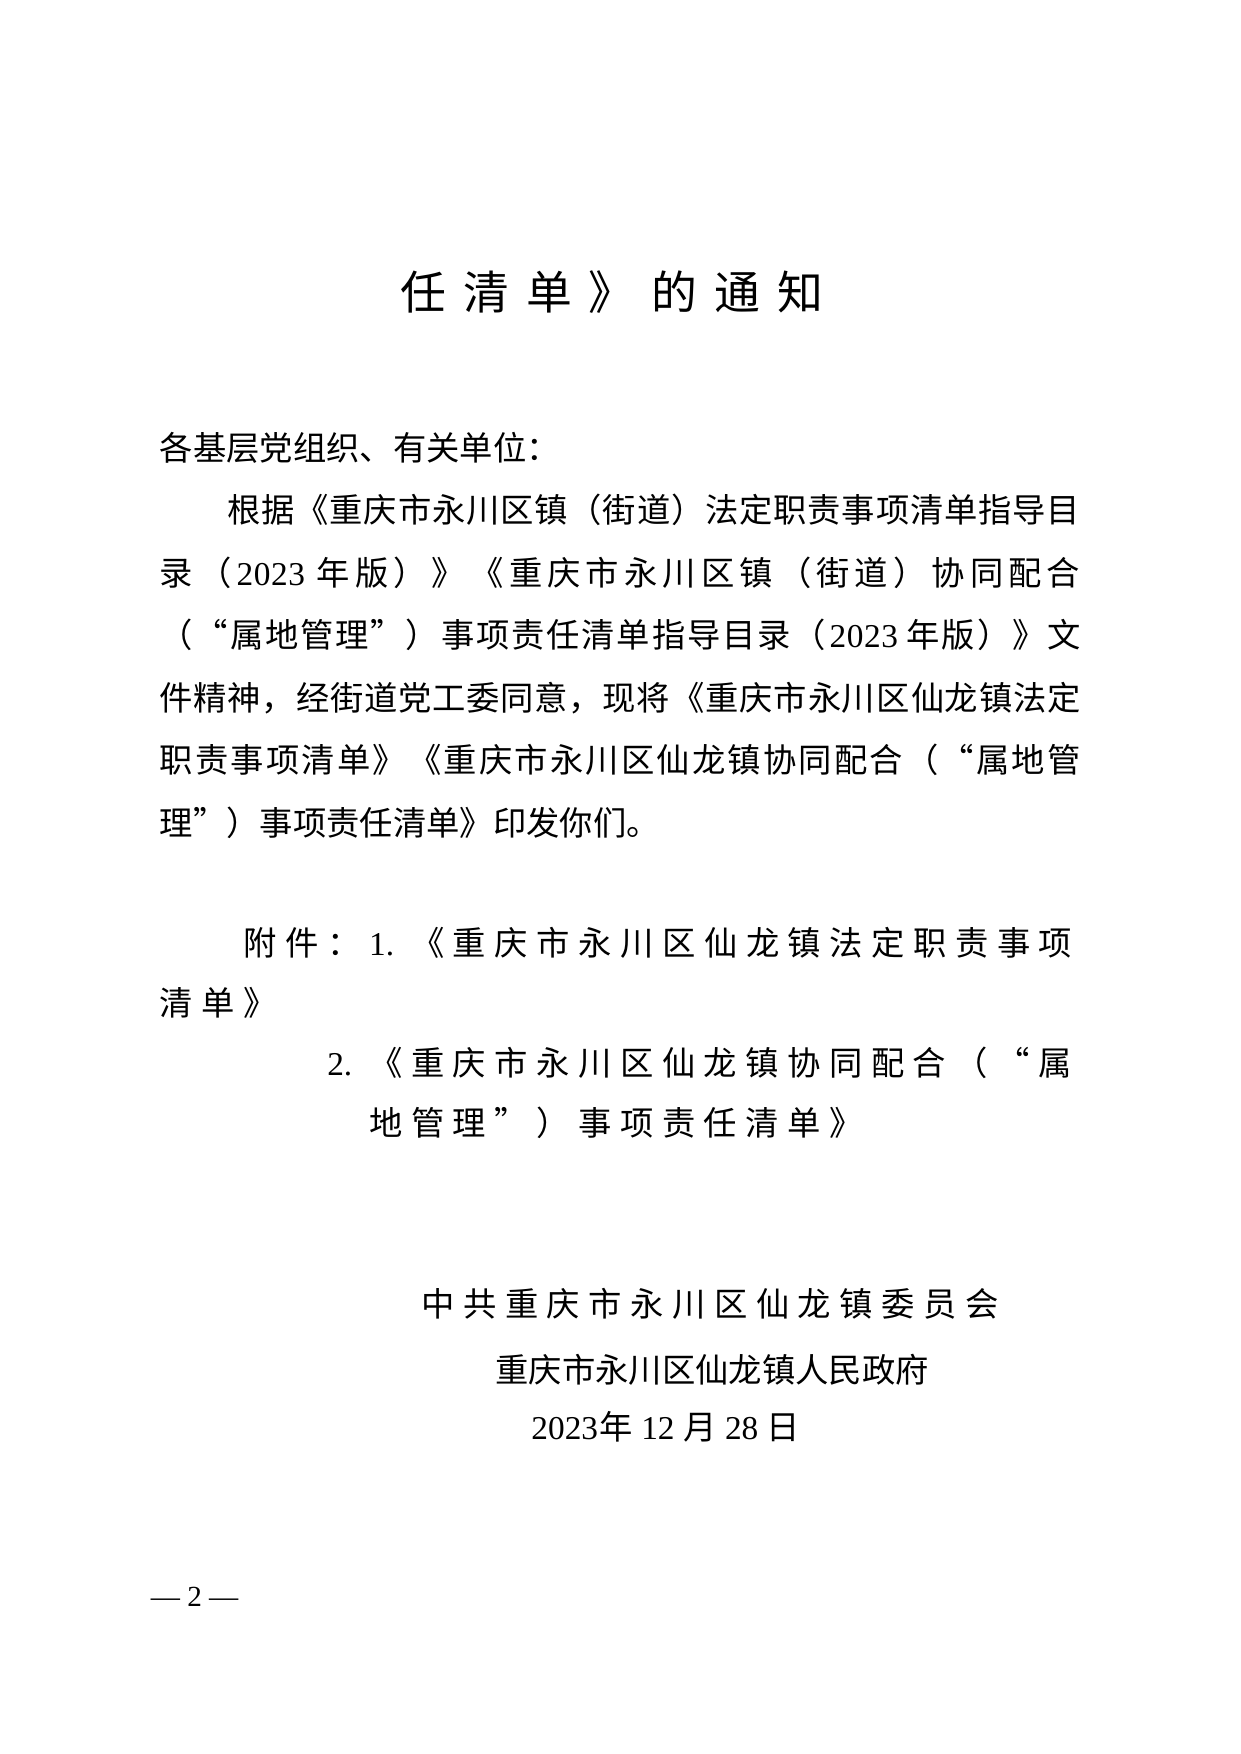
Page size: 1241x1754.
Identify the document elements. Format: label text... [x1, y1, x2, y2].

list 2.《重庆市永川区仙龙镇协同配合（“属地管理”）事项责任清单》 [319, 1031, 1081, 1151]
text 2023年12月28日 [334, 1395, 1081, 1455]
text 中共重庆市永川区仙龙镇委员会 [159, 1272, 1081, 1332]
text 附件：1.《重庆市永川区仙龙镇法定职责事项清单》 [159, 910, 1081, 1031]
text 各基层党组织、有关单位： [159, 410, 1081, 473]
text 根据《重庆市永川区镇（街道）法定职责事项清单指导目录（2023年版）》《重庆市永川区镇（街道）协同配合（“属地管理”）事项责任清单指导目录（2023年版）》文件精神，经街道党工委同意，现将《重庆市永川区仙龙镇法定职责事项清单》《重庆市永川区仙龙镇协同配合（“属地管理”）事项责任清单》印发你们。 [159, 473, 1081, 848]
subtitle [159, 229, 1081, 350]
text 重庆市永川区仙龙镇人民政府 [159, 1332, 1081, 1395]
